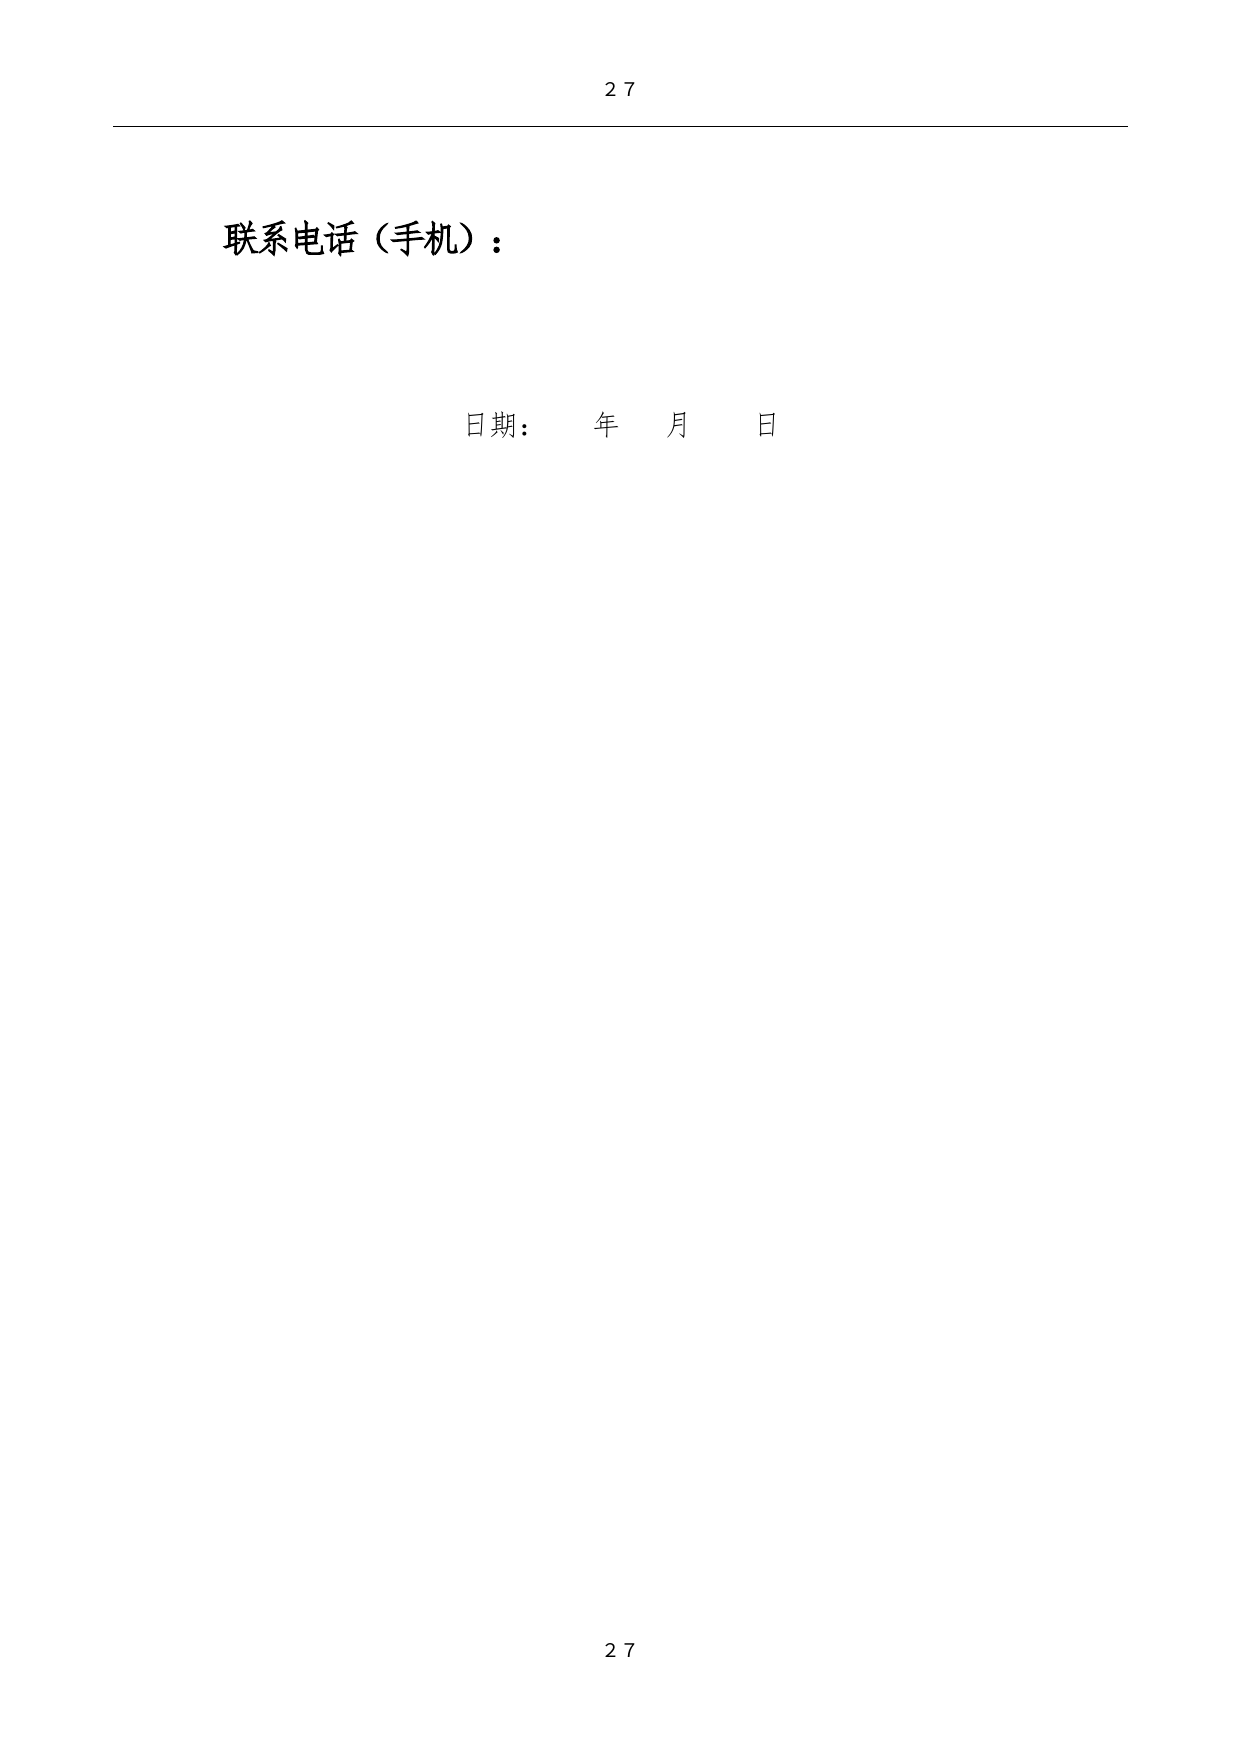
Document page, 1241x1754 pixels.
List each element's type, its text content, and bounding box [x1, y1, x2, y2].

text 联系电话（手机）： [222, 214, 1128, 257]
text 日期： 年 月 日 [112, 407, 1128, 440]
